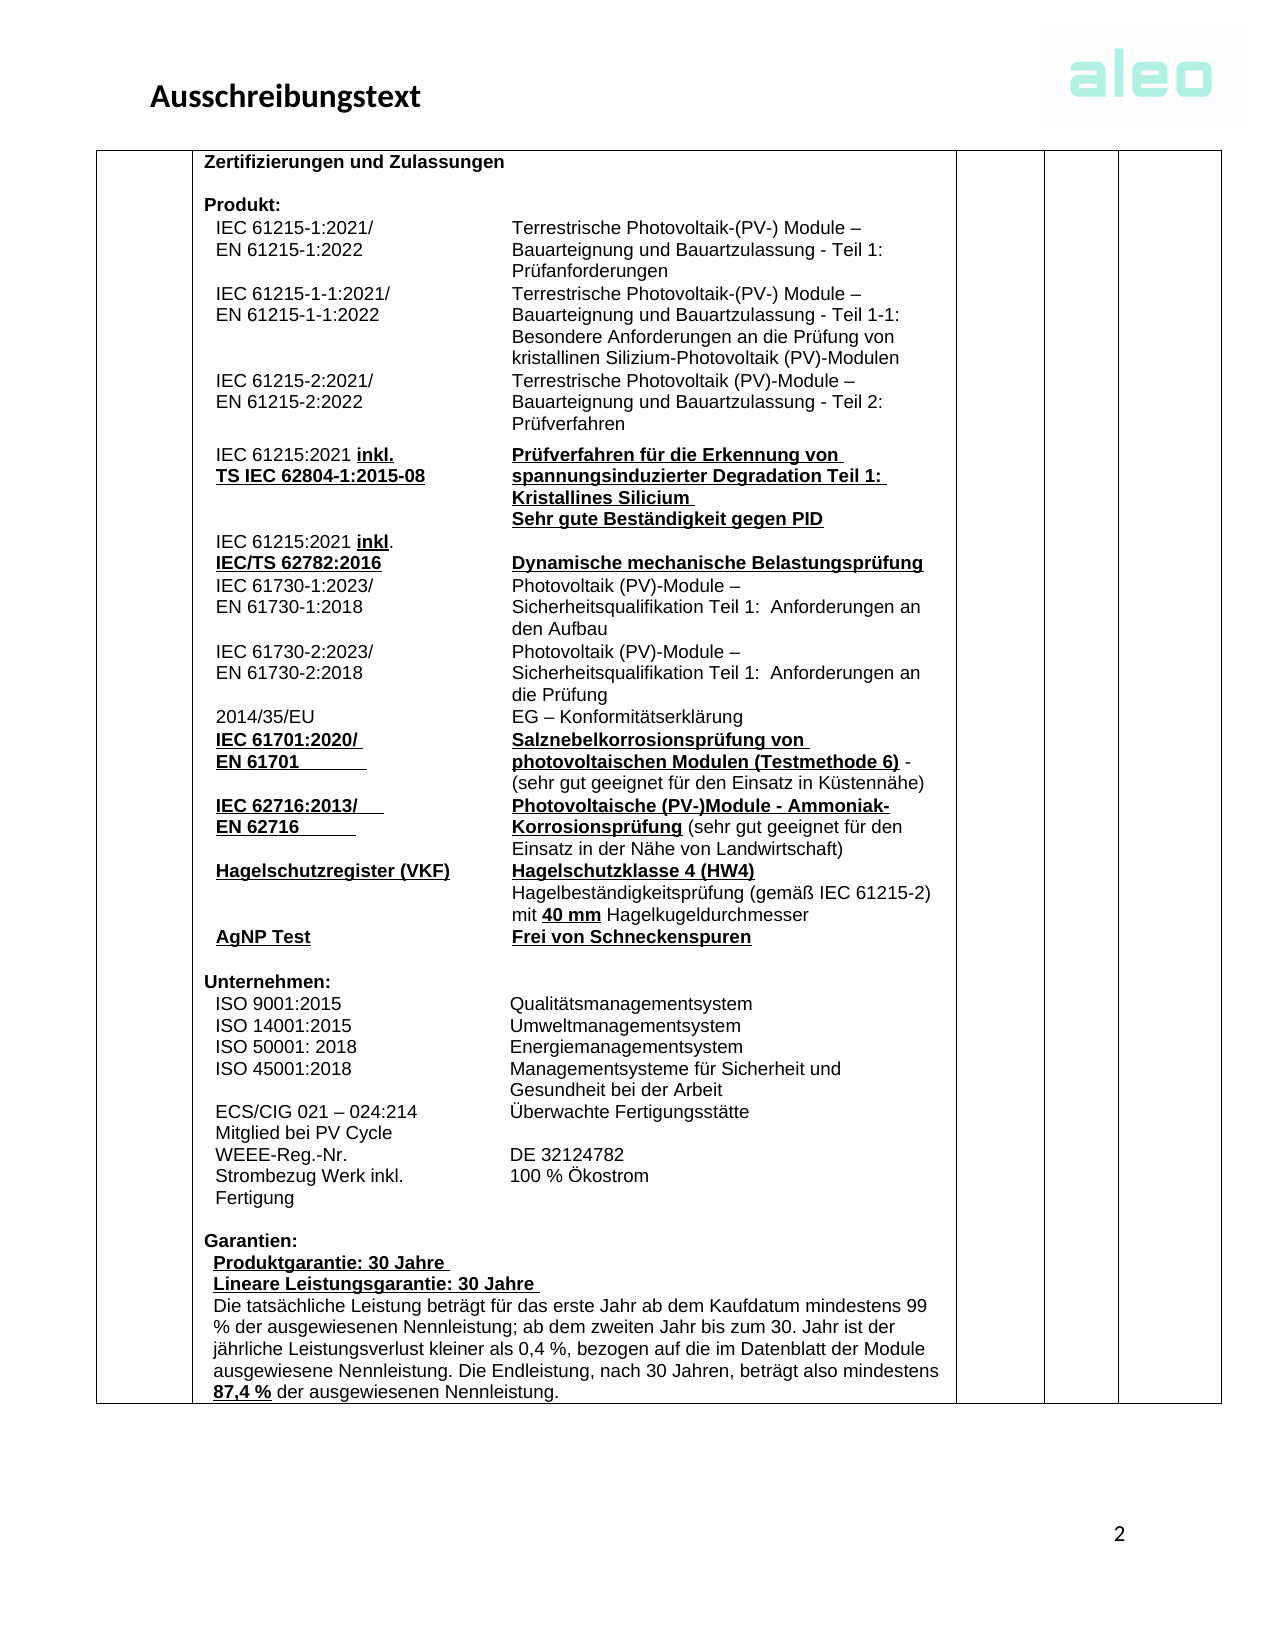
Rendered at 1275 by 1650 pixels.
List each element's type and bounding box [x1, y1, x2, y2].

table_cell [193, 151, 956, 1402]
table_cell [97, 151, 192, 1402]
table_cell [957, 151, 1044, 1402]
table_cell [1045, 151, 1118, 1402]
picture [1035, 20, 1247, 132]
table_cell [1119, 151, 1221, 1402]
